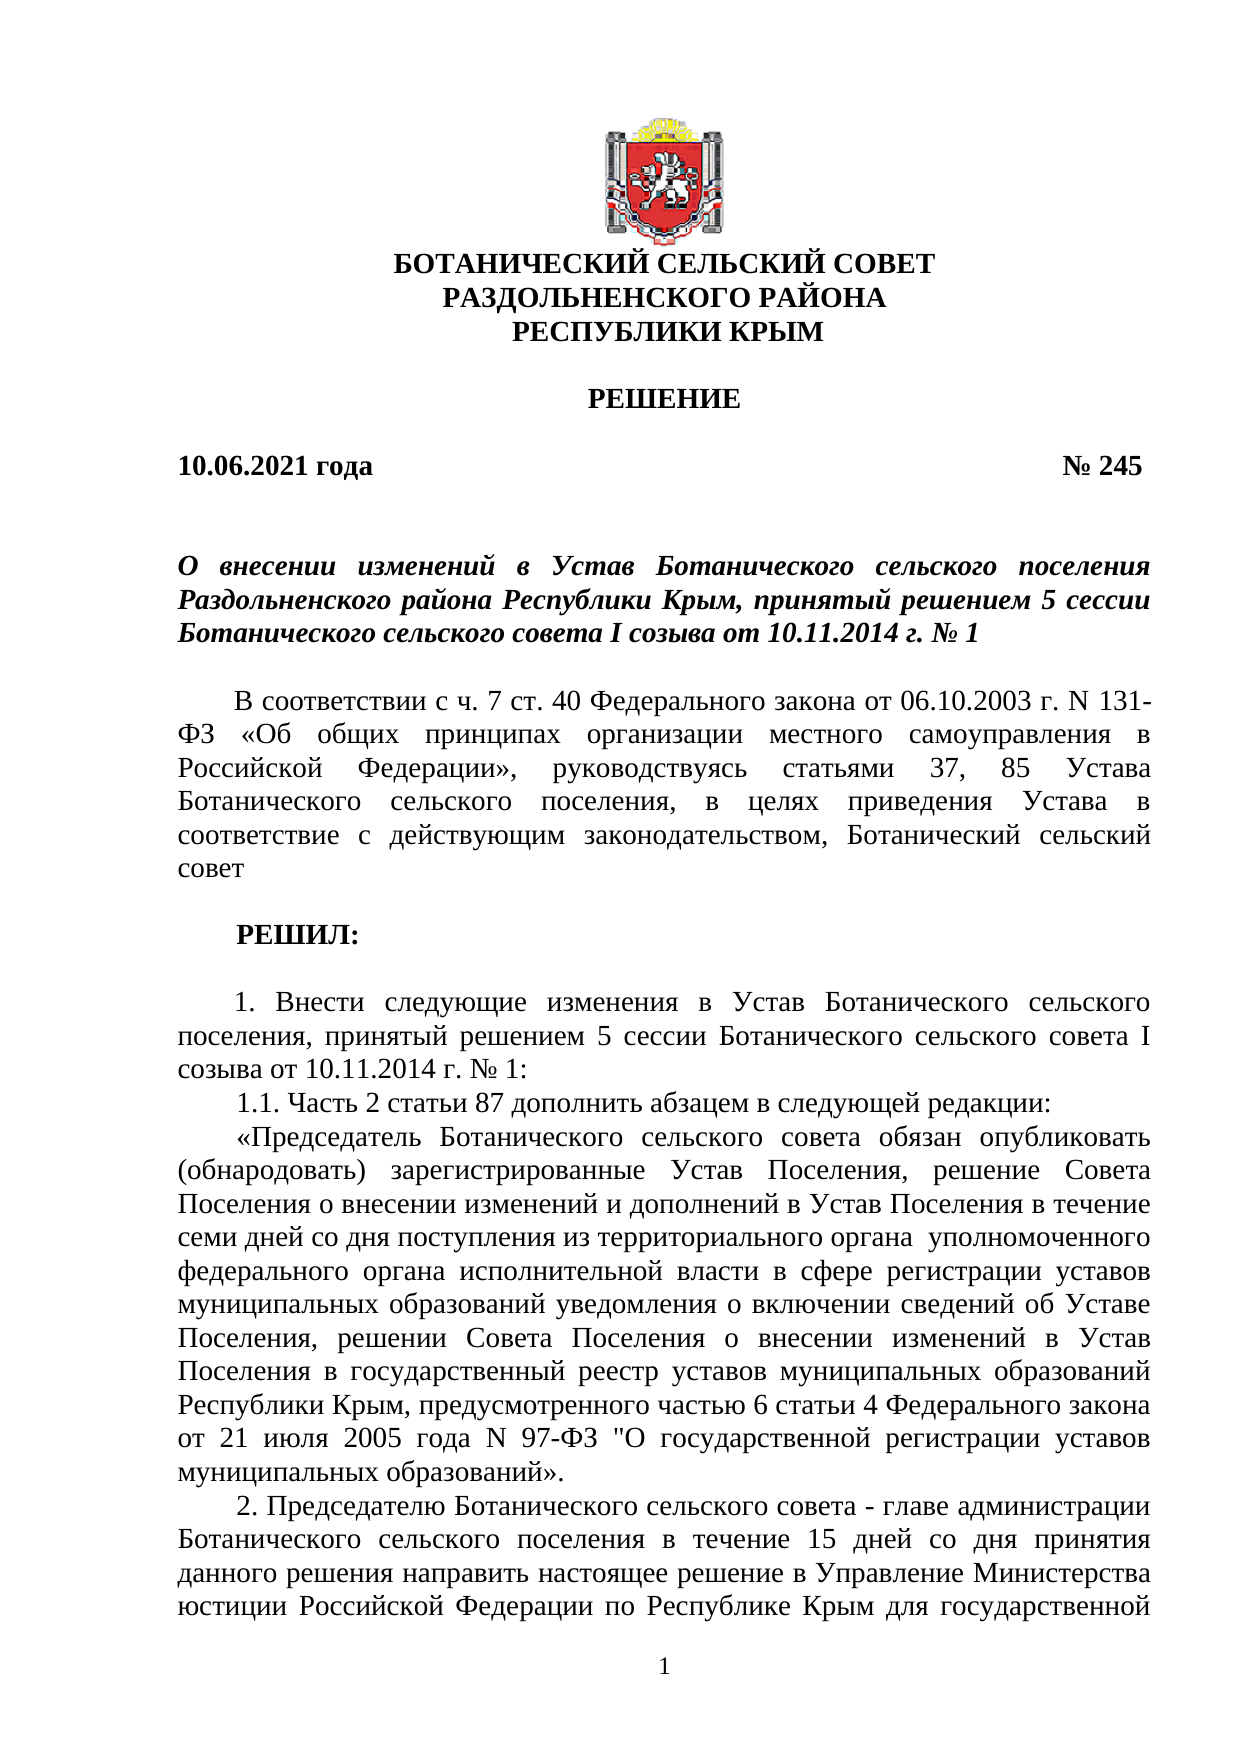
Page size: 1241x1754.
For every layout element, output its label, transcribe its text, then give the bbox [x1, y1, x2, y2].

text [177, 1488, 1152, 1622]
text «Председатель Ботанического сельского совета обязан опубликовать (обнародовать) зарегистрированные Устав Поселения, решение Совета Поселения о внесении изменений и дополнений в Устав Поселения в течение семи дней со дня поступления из территориального органа уполномоченного федерального органа исполнительной власти в сфере регистрации уставов муниципальных образований уведомления о включении сведений об Уставе Поселения, решении Совета Поселения о внесении изменений в Устав Поселения в государственный реестр уставов муниципальных образований Республики Крым, предусмотренного частью 6 статьи 4 Федерального закона от 21 июля 2005 года N 97-ФЗ "О государственной регистрации уставов муниципальных образований». [177, 1119, 1152, 1488]
text 1. Внести следующие изменения в Устав Ботанического сельского поселения, принятый решением 5 сессии Ботанического сельского совета I созыва от 10.11.2014 г. № 1: [177, 984, 1152, 1085]
text БОТАНИЧЕСКИЙ СЕЛЬСКИЙ СОВЕТ [177, 247, 1152, 280]
text РАЗДОЛЬНЕНСКОГО РАЙОНА [177, 280, 1152, 314]
text РЕШЕНИЕ [177, 381, 1152, 414]
text 1.1. Часть 2 статьи 87 дополнить абзацем в следующей редакции: [177, 1085, 1152, 1119]
text В соответствии с ч. 7 ст. 40 Федерального закона от 06.10.2003 г. N 131-ФЗ «Об общих принципах организации местного самоуправления в Российской Федерации», руководствуясь статьями 37, 85 Устава Ботанического сельского поселения, в целях приведения Устава в соответствие с действующим законодательством, Ботанический сельский совет [177, 683, 1152, 884]
text 10.06.2021 года № 245 [177, 448, 1152, 481]
text РЕСПУБЛИКИ КРЫМ [177, 314, 1152, 347]
picture [605, 118, 724, 247]
text О внесении изменений в Устав Ботанического сельского поселения Раздольненского района Республики Крым, принятый решением 5 сессии Ботанического сельского совета I созыва от 10.11.2014 г. № 1 [177, 548, 1152, 649]
text РЕШИЛ: [177, 917, 1152, 951]
